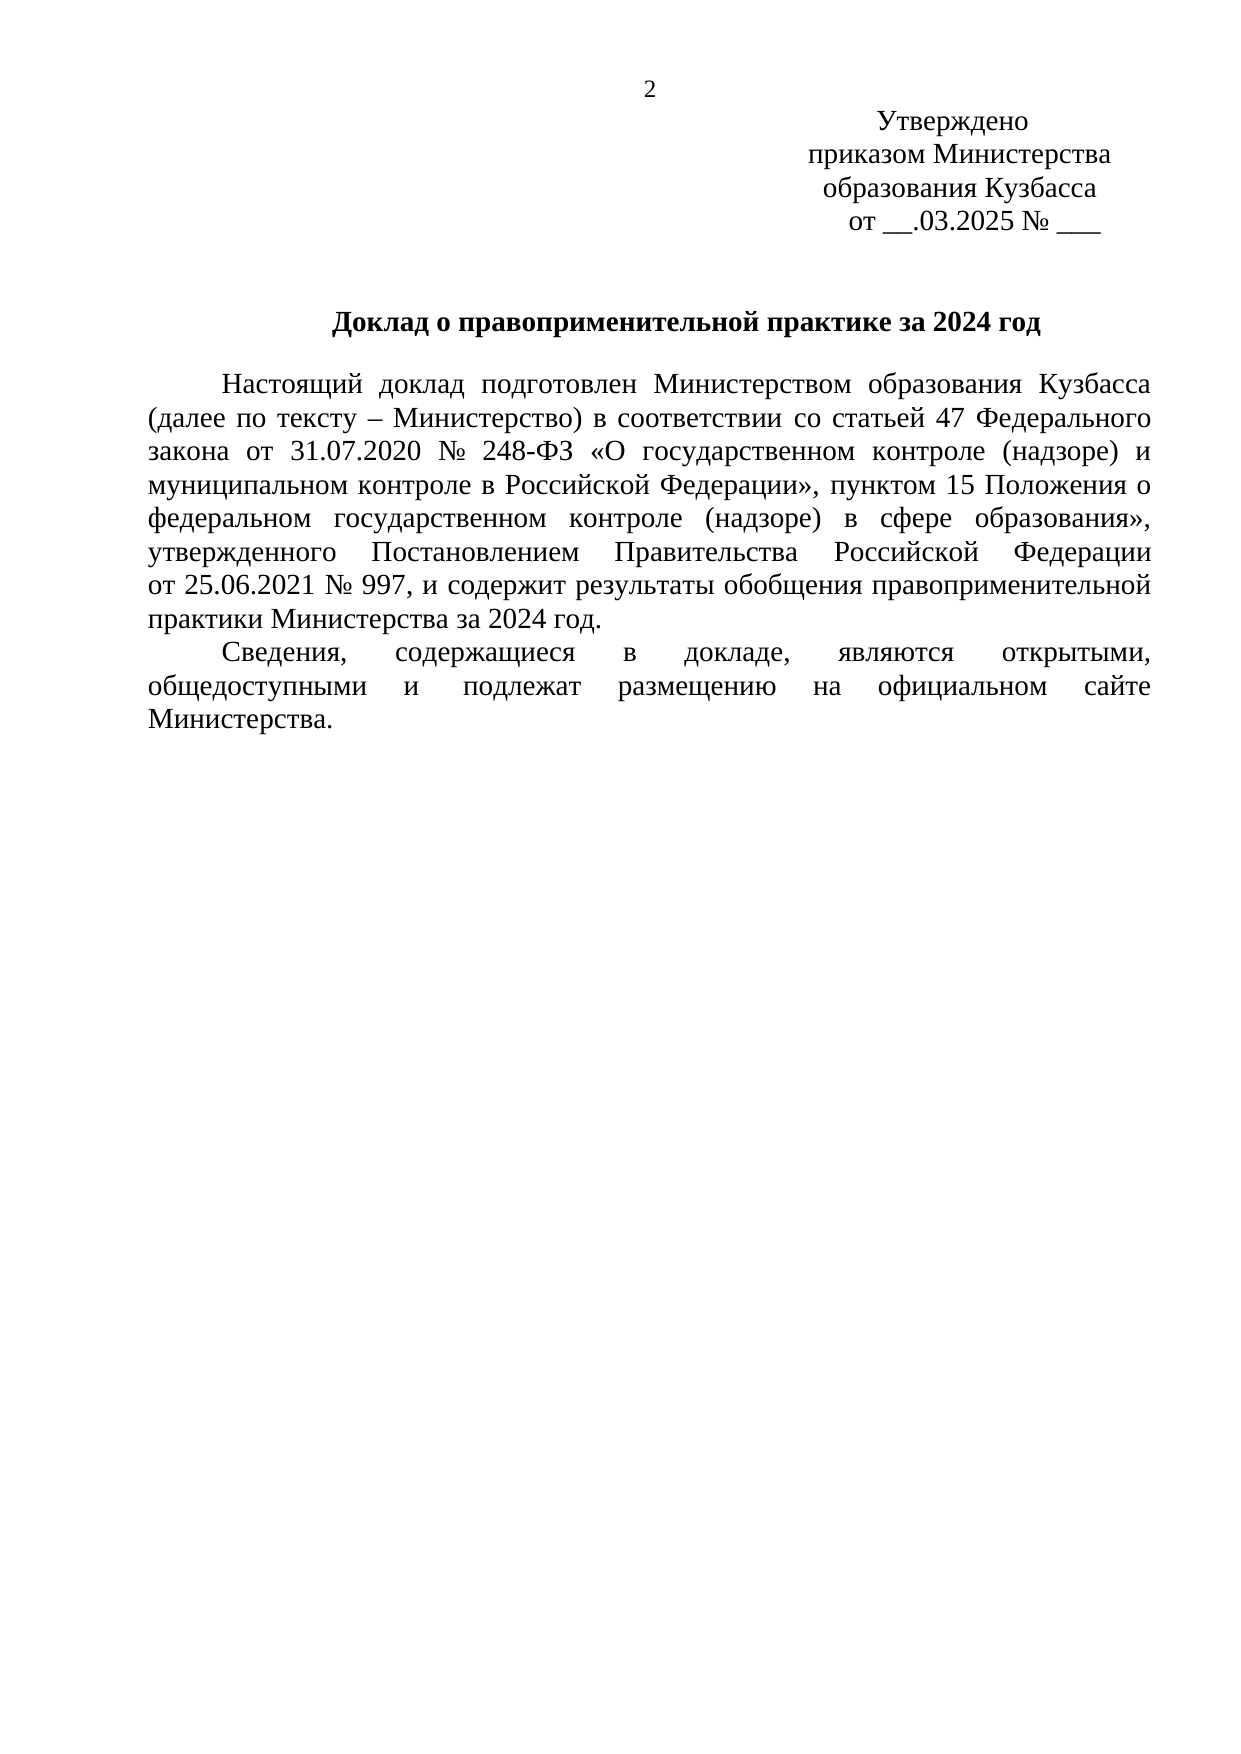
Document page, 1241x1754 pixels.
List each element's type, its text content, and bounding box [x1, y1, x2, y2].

text образования Кузбасса [148, 170, 1152, 203]
text от __.03.2025 № ___ [192, 203, 1152, 237]
text Сведения, содержащиеся в докладе, являются открытыми, общедоступными и подлежат размещению на официальном сайте Министерства. [148, 634, 1152, 735]
text Настоящий доклад подготовлен Министерством образования Кузбасса (далее по тексту – Министерство) в соответствии со статьей 47 Федерального закона от 31.07.2020 № 248-ФЗ «О государственном контроле (надзоре) и муниципальном контроле в Российской Федерации», пунктом 15 Положения о федеральном государственном контроле (надзоре) в сфере образования», утвержденного Постановлением Правительства Российской Федерации от 25.06.2021 № 997, и содержит результаты обобщения правоприменительной практики Министерства за 2024 год. [148, 366, 1152, 634]
text приказом Министерства [148, 136, 1152, 170]
text Доклад о правоприменительной практике за 2024 год [148, 304, 1152, 337]
text Утверждено [148, 103, 1152, 136]
